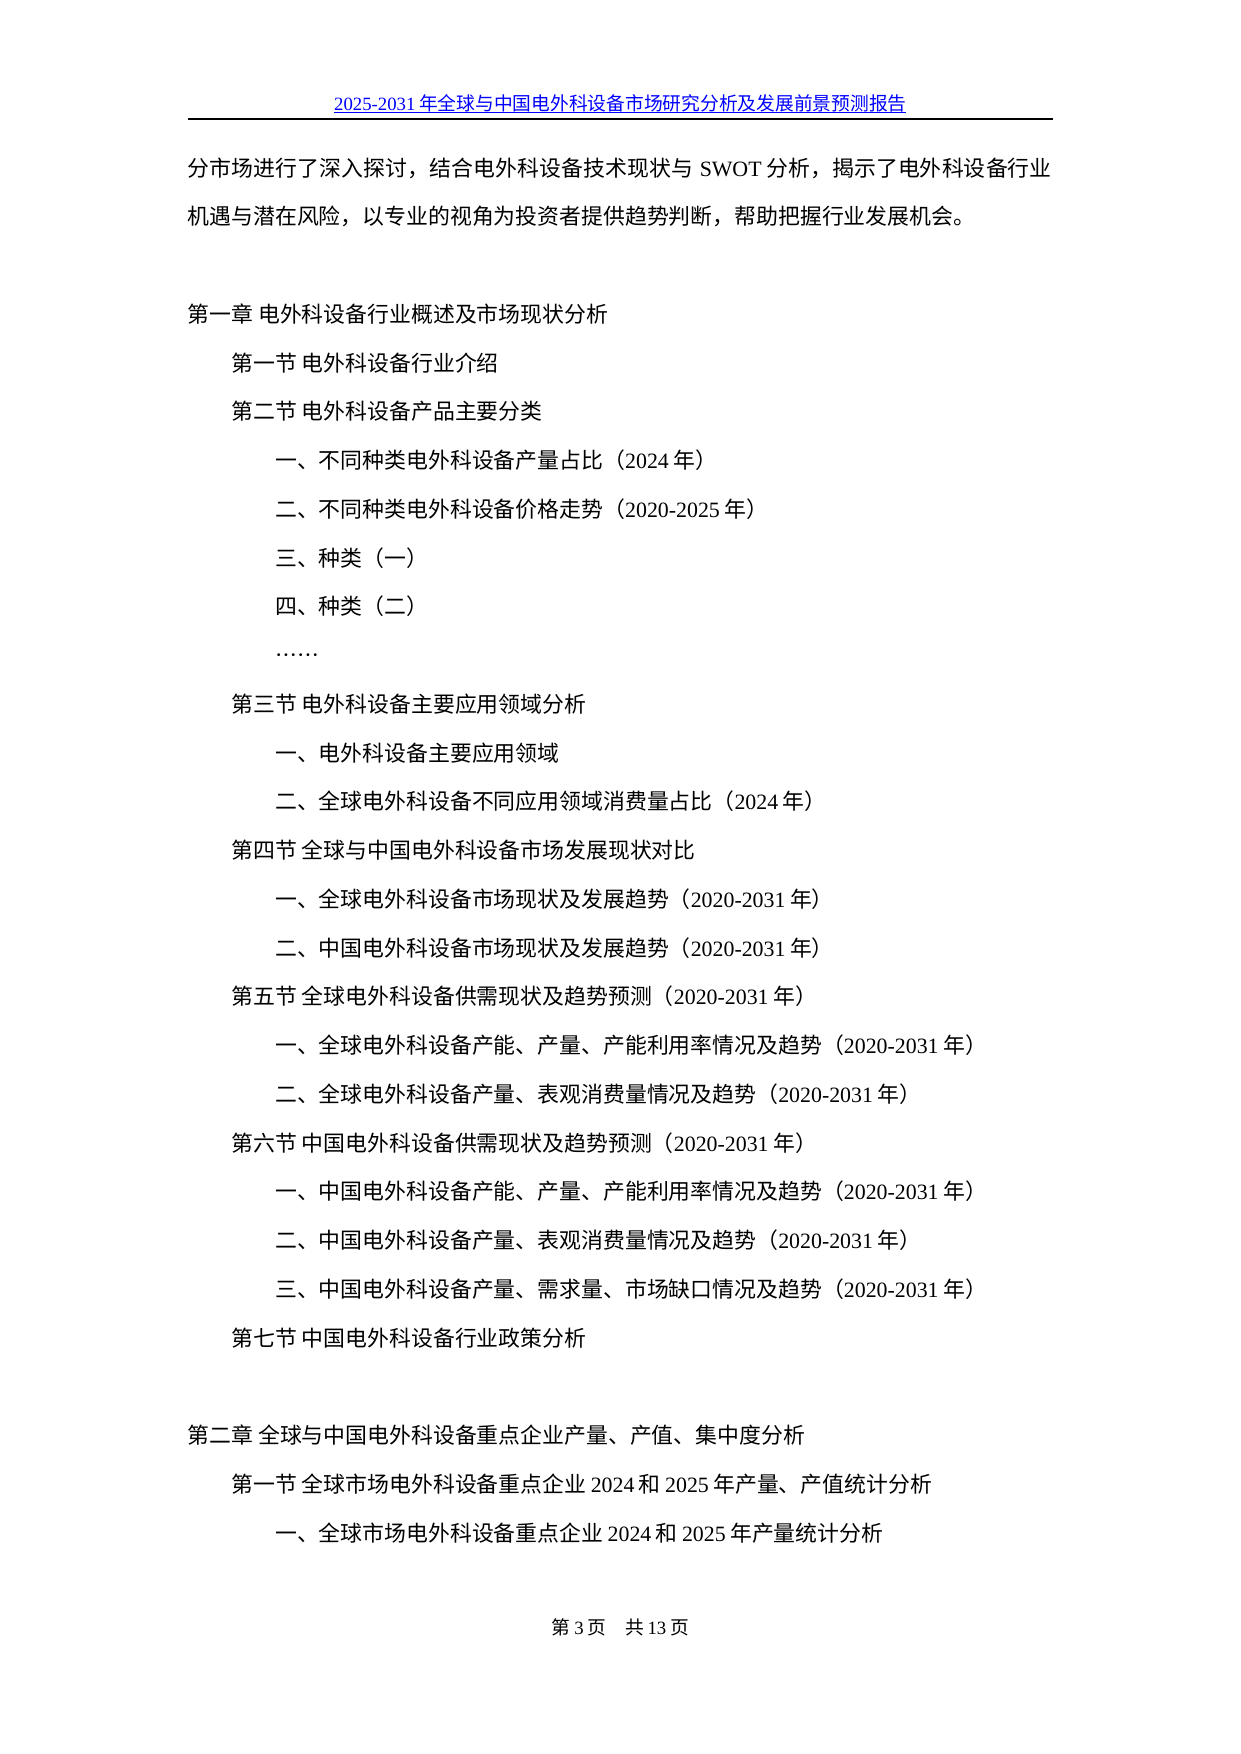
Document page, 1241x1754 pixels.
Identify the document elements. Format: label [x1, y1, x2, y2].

text [187, 150, 1053, 1548]
